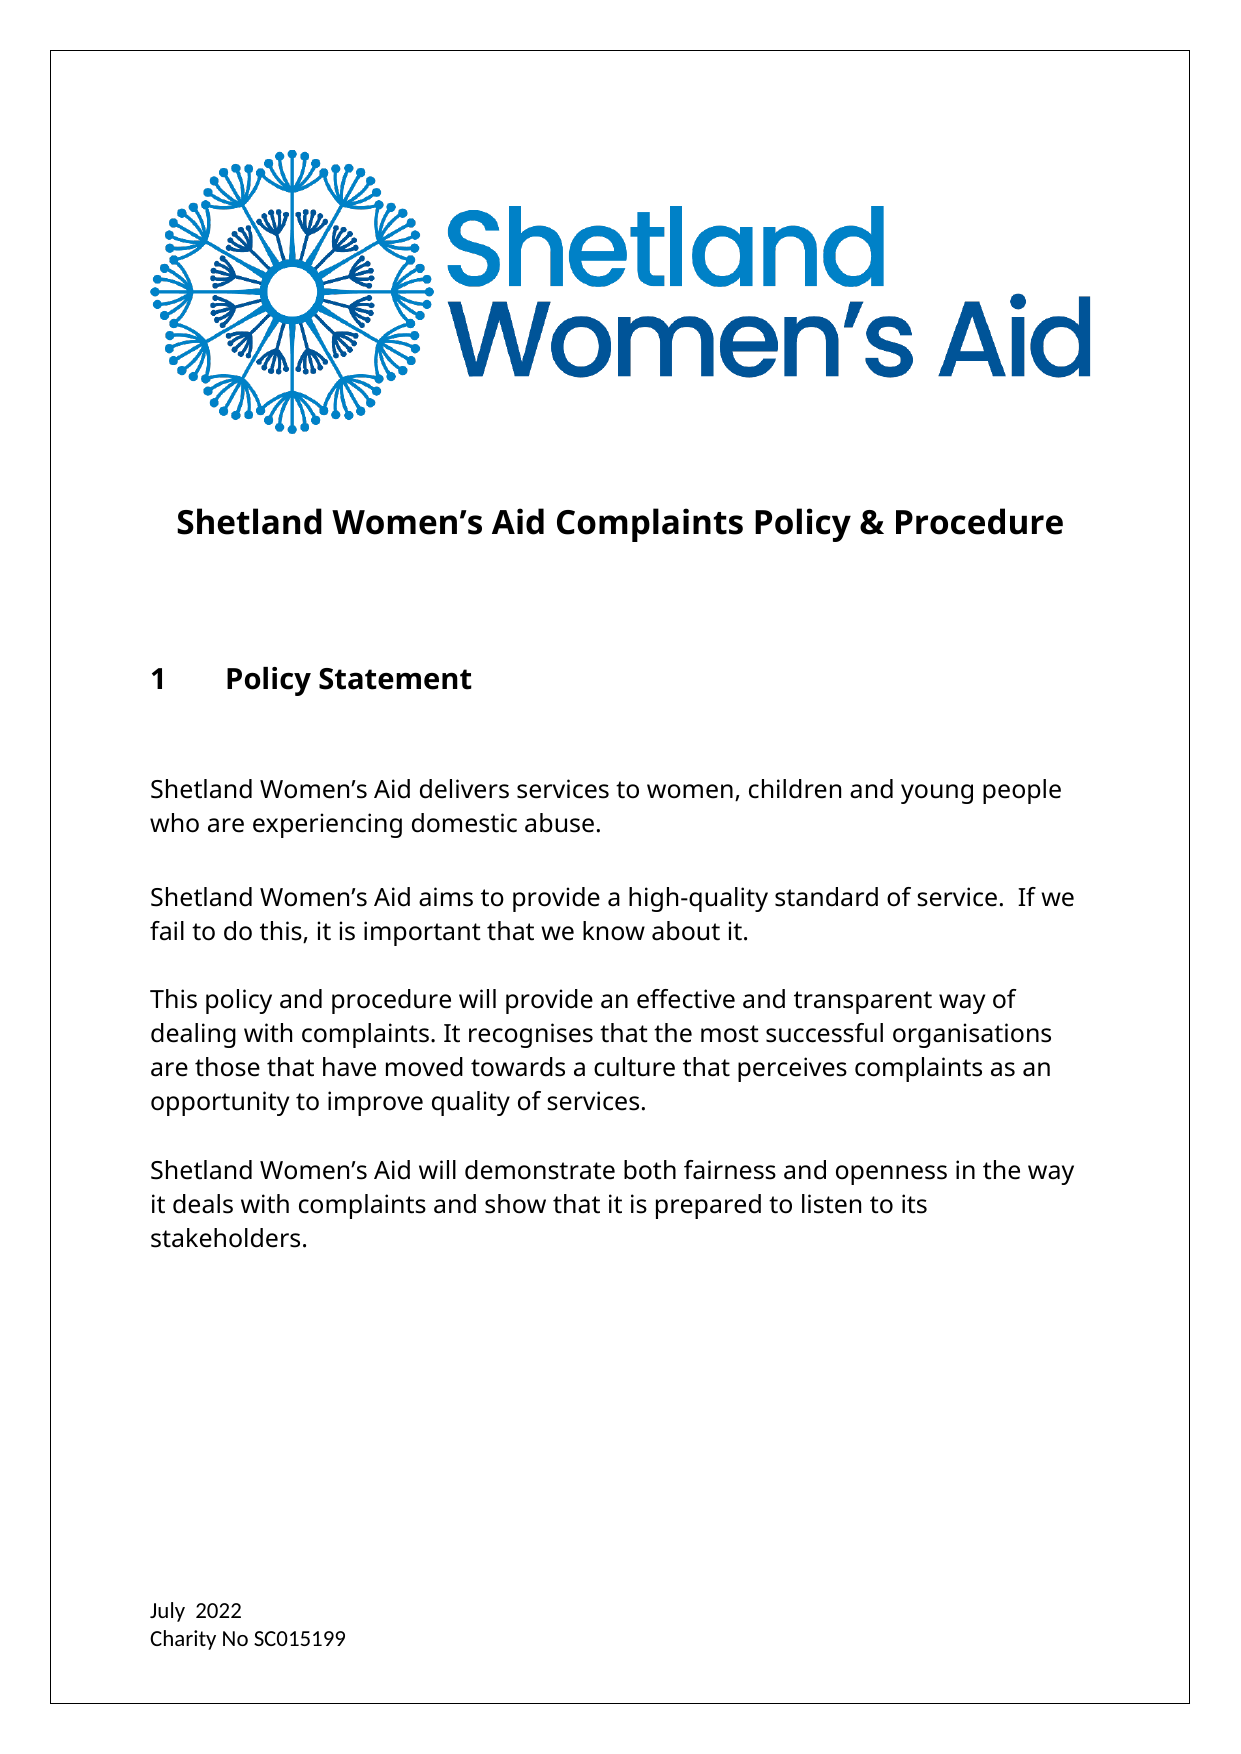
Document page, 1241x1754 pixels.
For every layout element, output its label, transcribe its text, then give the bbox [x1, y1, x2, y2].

text Shetland Women’s Aid aims to provide a high-quality standard of service. If we fail to do this, it is important that we know about it. [150, 879, 1090, 947]
picture [294, 323, 339, 405]
picture [150, 294, 290, 434]
picture [179, 245, 261, 290]
text Shetland Women’s Aid Complaints Policy & Procedure [150, 499, 1090, 544]
text Shetland Women’s Aid delivers services to women, children and young people who are experiencing domestic abuse. [150, 772, 1090, 840]
text 1 Policy Statement [150, 658, 1090, 698]
picture [246, 178, 290, 261]
picture [268, 268, 316, 316]
picture [294, 150, 1091, 434]
picture [323, 245, 405, 290]
text This policy and procedure will provide an effective and transparent way of dealing with complaints. It recognises that the most successful organisations are those that have moved towards a culture that perceives complaints as an opportunity to improve quality of services. [150, 982, 1090, 1118]
picture [313, 208, 376, 271]
picture [179, 294, 261, 338]
picture [323, 294, 405, 339]
picture [246, 323, 290, 405]
text Shetland Women’s Aid will demonstrate both fairness and openness in the way it deals with complaints and show that it is prepared to listen to its stakeholders. [150, 1152, 1090, 1255]
picture [313, 313, 376, 376]
picture [294, 178, 338, 261]
picture [208, 313, 272, 376]
picture [209, 208, 272, 271]
picture [150, 150, 290, 290]
